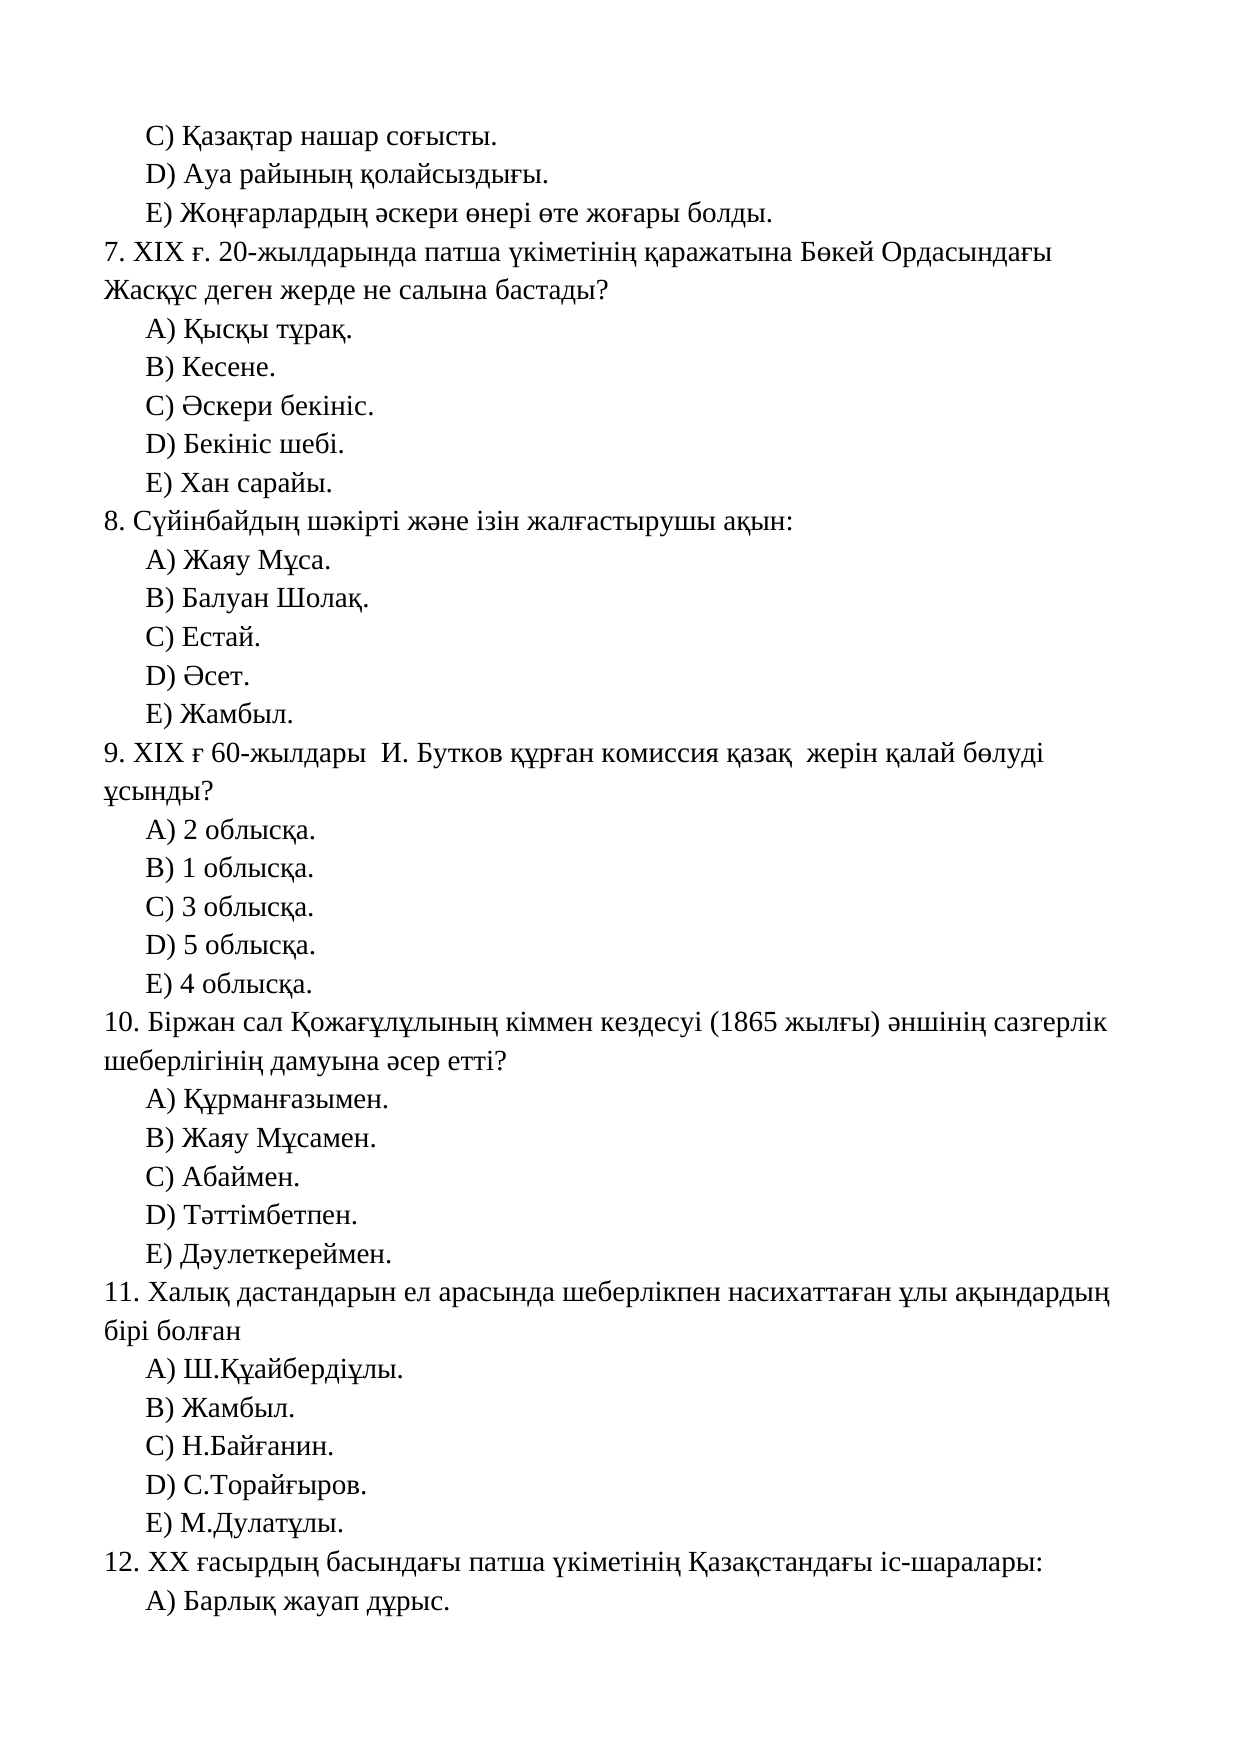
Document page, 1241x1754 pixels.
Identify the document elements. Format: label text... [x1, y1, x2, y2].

text C) Әскери бекініс. [145, 388, 1152, 421]
text E) Жамбыл. [145, 696, 1152, 730]
text A) Қысқы тұрақ. [145, 311, 1152, 344]
text A) Барлық жауап дұрыс. [145, 1583, 1152, 1616]
text D) Әсет. [145, 658, 1152, 691]
text 9. XIX ғ 60-жылдары И. Бутков құрған комиссия қазақ жерін қалай бөлуді ұсынды? [103, 735, 1152, 807]
text D) С.Торайғыров. [145, 1467, 1152, 1501]
text 11. Халық дастандарын ел арасында шеберлікпен насихаттаған ұлы ақындардың бірі болған [103, 1274, 1152, 1346]
text B) 1 облысқа. [145, 850, 1152, 884]
text C) 3 облысқа. [145, 889, 1152, 922]
text B) Жаяу Мұсамен. [145, 1120, 1152, 1154]
text E) Хан сарайы. [145, 465, 1152, 498]
text C) Н.Байғанин. [145, 1428, 1152, 1462]
text 7. ХІХ ғ. 20-жылдарында патша үкіметінің қаражатына Бөкей Ордасындағы Жасқұс деген жерде не салына бастады? [103, 234, 1152, 306]
text A) Ш.Құайбердіұлы. [145, 1351, 1152, 1385]
text A) Жаяу Мұса. [145, 542, 1152, 576]
text A) Құрманғазымен. [145, 1082, 1152, 1115]
text E) 4 облысқа. [145, 966, 1152, 999]
text 12. XX ғасырдың басындағы патша үкіметінің Қазақстандағы іс-шаралары: [103, 1544, 1152, 1578]
text 10. Біржан сал Қожағұлұлының кіммен кездесуі (1865 жылғы) әншінің сазгерлік шеберлігінің дамуына әсер етті? [103, 1004, 1152, 1077]
text C) Абаймен. [145, 1159, 1152, 1192]
text E) Жоңғарлардың әскери өнері өте жоғары болды. [145, 195, 1152, 229]
text D) Бекініс шебі. [145, 426, 1152, 460]
text E) М.Дулатұлы. [145, 1506, 1152, 1539]
text C) Қазақтар нашар соғысты. [145, 118, 1152, 152]
text C) Естай. [145, 619, 1152, 653]
text D) Ауа райының қолайсыздығы. [145, 157, 1152, 190]
text B) Кесене. [145, 349, 1152, 383]
text B) Балуан Шолақ. [145, 581, 1152, 614]
text D) Тәттімбетпен. [145, 1197, 1152, 1231]
text B) Жамбыл. [145, 1390, 1152, 1423]
text D) 5 облысқа. [145, 927, 1152, 961]
text 8. Сүйінбайдың шәкірті және ізін жалғастырушы ақын: [103, 503, 1152, 537]
text A) 2 облысқа. [145, 812, 1152, 845]
text E) Дәулеткереймен. [145, 1236, 1152, 1269]
